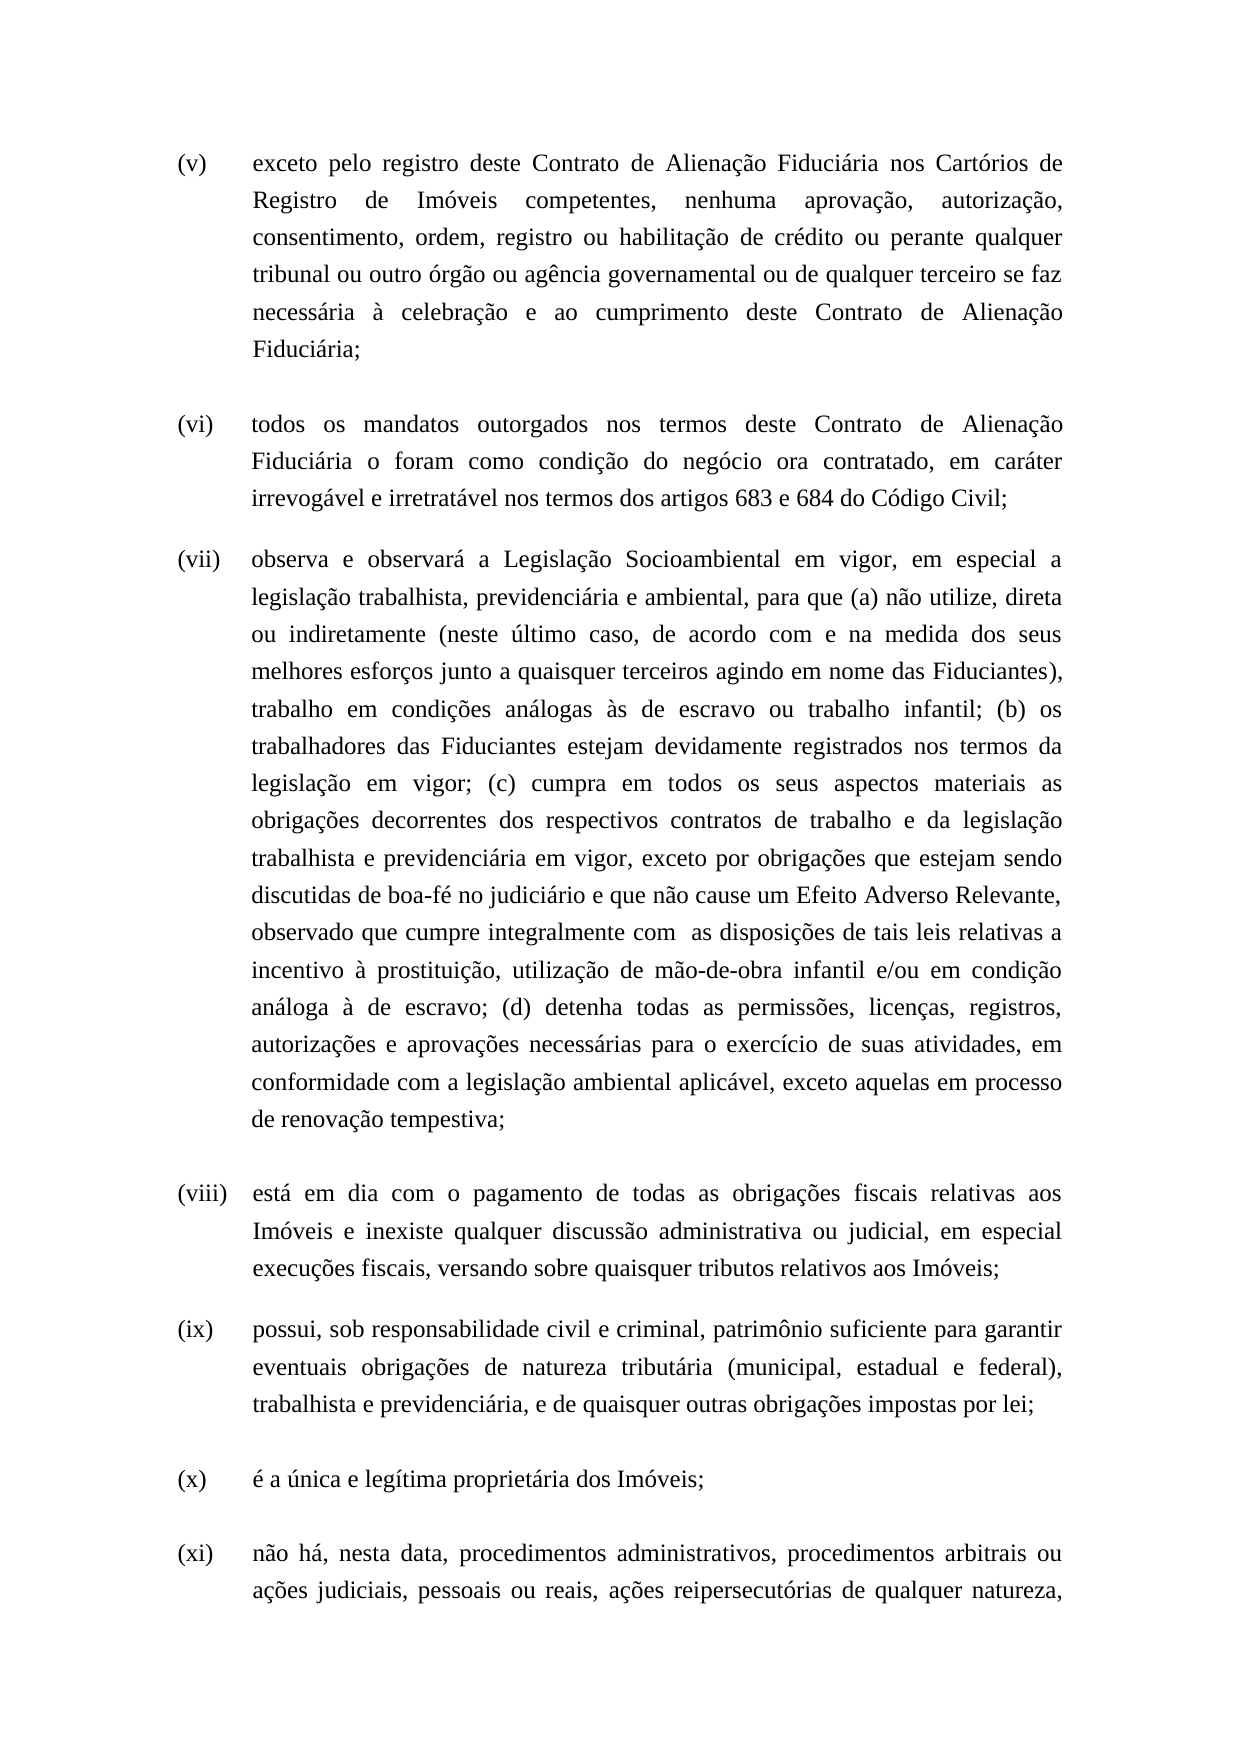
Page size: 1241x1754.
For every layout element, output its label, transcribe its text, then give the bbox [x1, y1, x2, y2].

subtitle observa e observará a Legislação Socioambiental em vigor, em especial a legislação trabalhista, previdenciária e ambiental, para que (a) não utilize, direta ou indiretamente (neste último caso, de acordo com e na medida dos seus melhores esforços junto a quaisquer terceiros agindo em nome das Fiduciantes), trabalho em condições análogas às de escravo ou trabalho infantil; (b) os trabalhadores das Fiduciantes estejam devidamente registrados nos termos da legislação em vigor; (c) cumpra em todos os seus aspectos materiais as obrigações decorrentes dos respectivos contratos de trabalho e da legislação trabalhista e previdenciária em vigor, exceto por obrigações que estejam sendo discutidas de boa-fé no judiciário e que não cause um Efeito Adverso Relevante, observado que cumpre integralmente com as disposições de tais leis relativas a incentivo à prostituição, utilização de mão-de-obra infantil e/ou em condição análoga à de escravo; (d) detenha todas as permissões, licenças, registros, autorizações e aprovações necessárias para o exercício de suas atividades, em conformidade com a legislação ambiental aplicável, exceto aquelas em processo de renovação tempestiva; [177, 544, 1063, 1133]
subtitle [177, 1538, 1063, 1604]
subtitle é a única e legítima proprietária dos Imóveis; [177, 1464, 1063, 1492]
subtitle exceto pelo registro deste Contrato de Alienação Fiduciária nos Cartórios de Registro de Imóveis competentes, nenhuma aprovação, autorização, consentimento, ordem, registro ou habilitação de crédito ou perante qualquer tribunal ou outro órgão ou agência governamental ou de qualquer terceiro se faz necessária à celebração e ao cumprimento deste Contrato de Alienação Fiduciária; [177, 148, 1063, 363]
subtitle todos os mandatos outorgados nos termos deste Contrato de Alienação Fiduciária o foram como condição do negócio ora contratado, em caráter irrevogável e irretratável nos termos dos artigos 683 e 684 do Código Civil; [177, 409, 1063, 512]
subtitle possui, sob responsabilidade civil e criminal, patrimônio suficiente para garantir eventuais obrigações de natureza tributária (municipal, estadual e federal), trabalhista e previdenciária, e de quaisquer outras obrigações impostas por lei; [177, 1314, 1063, 1418]
subtitle está em dia com o pagamento de todas as obrigações fiscais relativas aos Imóveis e inexiste qualquer discussão administrativa ou judicial, em especial execuções fiscais, versando sobre quaisquer tributos relativos aos Imóveis; [177, 1178, 1063, 1282]
